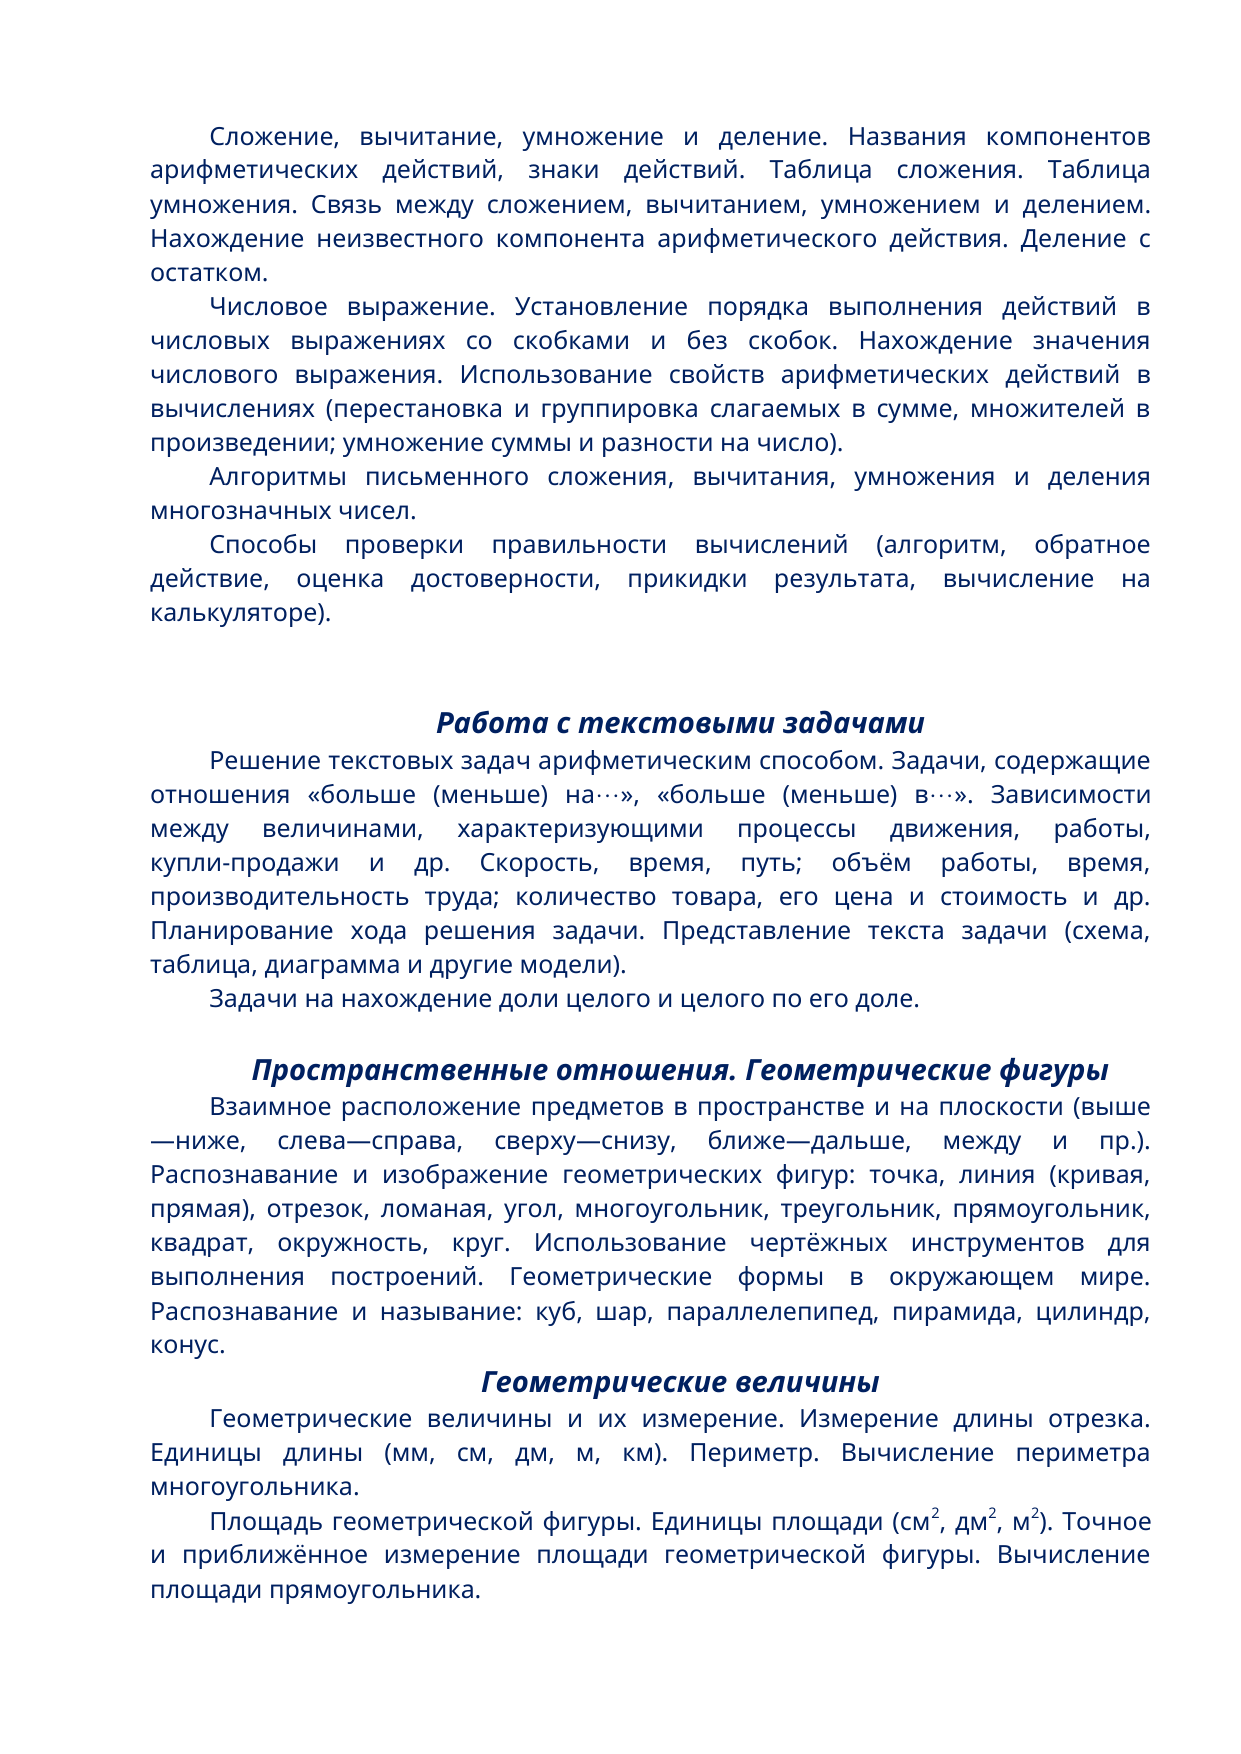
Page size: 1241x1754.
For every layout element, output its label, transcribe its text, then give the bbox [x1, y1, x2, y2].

text Взаимное расположение предметов в пространстве и на плоскости (выше—ниже, слева—справа, сверху—снизу, ближе—дальше, между и пр.). Распознавание и изображение геометрических фигур: точка, линия (кривая, прямая), отрезок, ломаная, угол, многоугольник, треугольник, прямоугольник, квадрат, окружность, круг. Использование чертёжных инструментов для выполнения построений. Геометрические формы в окружающем мире. Распознавание и называние: куб, шар, параллелепипед, пирамида, цилиндр, конус. [150, 1089, 1152, 1361]
text Алгоритмы письменного сложения, вычитания, умножения и деления многозначных чисел. [150, 459, 1152, 527]
text Геометрические величины [150, 1361, 1152, 1401]
text Пространственные отношения. Геометрические фигуры [150, 1049, 1152, 1089]
text Площадь геометрической фигуры. Единицы площади (см2, дм2, м2). Точное и приближённое измерение площади геометрической фигуры. Вычисление площади прямоугольника. [150, 1503, 1152, 1605]
text Решение текстовых задач арифметическим способом. Задачи, содержащие отношения «больше (меньше) на», «больше (меньше) в». Зависимости между величинами, характеризующими процессы движения, работы, купли-продажи и др. Скорость, время, путь; объём работы, время, производительность труда; количество товара, его цена и стоимость и др. Планирование хода решения задачи. Представление текста задачи (схема, таблица, диаграмма и другие модели). [150, 742, 1152, 981]
text Работа с текстовыми задачами [150, 703, 1152, 742]
text Сложение, вычитание, умножение и деление. Названия компонентов арифметических действий, знаки действий. Таблица сложения. Таблица умножения. Связь между сложением, вычитанием, умножением и делением. Нахождение неизвестного компонента арифметического действия. Деление с остатком. [150, 118, 1152, 288]
text Способы проверки правильности вычислений (алгоритм, обратное действие, оценка достоверности, прикидки результата, вычисление на калькуляторе). [150, 527, 1152, 629]
text Геометрические величины и их измерение. Измерение длины отрезка. Единицы длины (мм, см, дм, м, км). Периметр. Вычисление периметра многоугольника. [150, 1401, 1152, 1503]
text Задачи на нахождение доли целого и целого по его доле. [150, 981, 1152, 1015]
text Числовое выражение. Установление порядка выполнения действий в числовых выражениях со скобками и без скобок. Нахождение значения числового выражения. Использование свойств арифметических действий в вычислениях (перестановка и группировка слагаемых в сумме, множителей в произведении; умножение суммы и разности на число). [150, 288, 1152, 459]
